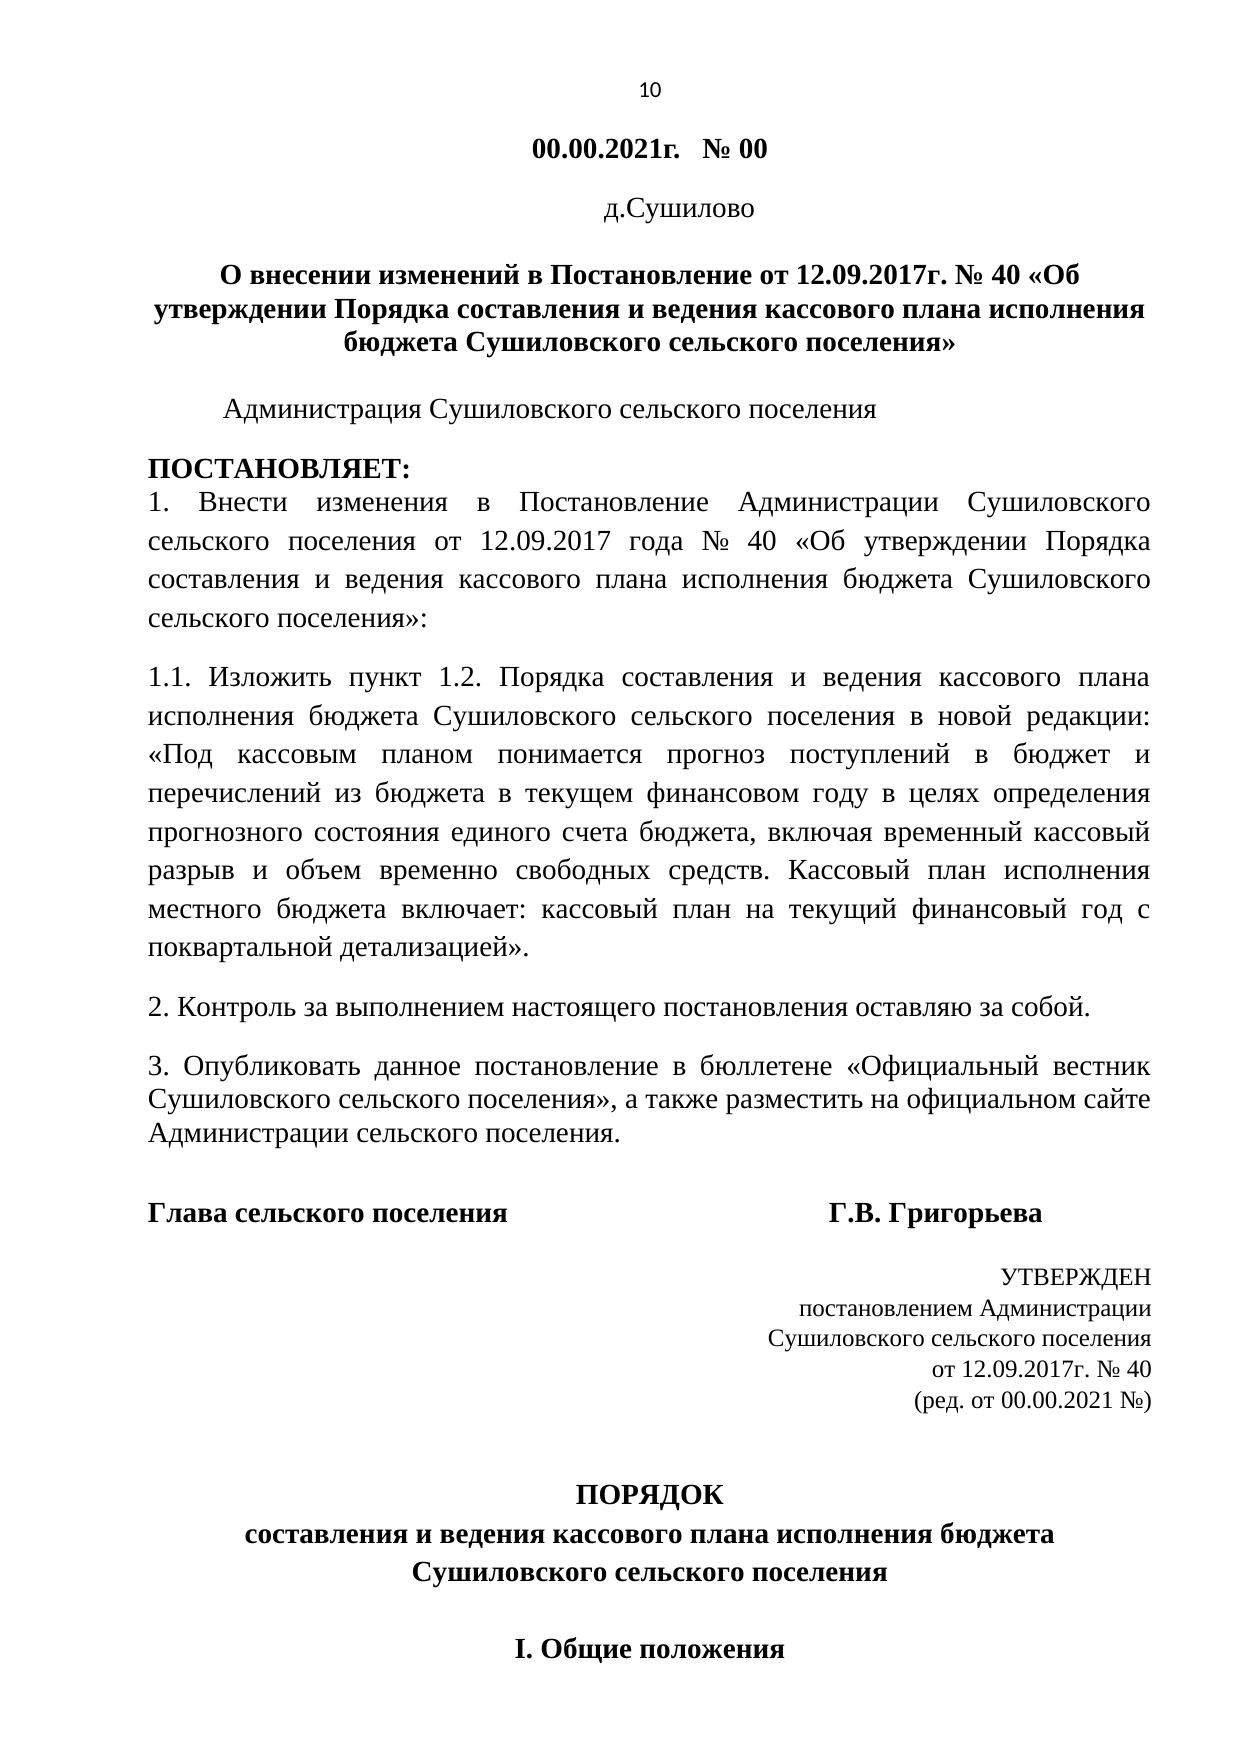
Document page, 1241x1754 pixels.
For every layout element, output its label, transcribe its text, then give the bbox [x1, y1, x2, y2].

text ПОРЯДОК [148, 1477, 1152, 1511]
text ПОСТАНОВЛЯЕТ: [148, 451, 1152, 484]
text I. Общие положения [148, 1631, 1152, 1665]
text О внесении изменений в Постановление от 12.09.2017г. № 40 «Об утверждении Порядка составления и ведения кассового плана исполнения бюджета Сушиловского сельского поселения» [148, 257, 1152, 358]
text постановлением Администрации [148, 1293, 1152, 1321]
text от 12.09.2017г. № 40 [148, 1354, 1152, 1383]
text 2. Контроль за выполнением настоящего постановления оставляю за собой. [148, 989, 1152, 1022]
text УТВЕРЖДЕН [148, 1262, 1152, 1291]
text 3. Опубликовать данное постановление в бюллетене «Официальный вестник Сушиловского сельского поселения», а также разместить на официальном сайте Администрации сельского поселения. [148, 1048, 1152, 1149]
text Администрация Сушиловского сельского поселения [148, 392, 1152, 425]
text 00.00.2021г. № 00 [148, 131, 1152, 164]
text Сушиловского сельского поселения [148, 1323, 1152, 1352]
text Глава сельского поселения Г.В. Григорьева [148, 1195, 1152, 1228]
text 1.1. Изложить пункт 1.2. Порядка составления и ведения кассового плана исполнения бюджета Сушиловского сельского поселения в новой редакции: «Под кассовым планом понимается прогноз поступлений в бюджет и перечислений из бюджета в текущем финансовом году в целях определения прогнозного состояния единого счета бюджета, включая временный кассовый разрыв и объем временно свободных средств. Кассовый план исполнения местного бюджета включает: кассовый план на текущий финансовый год с поквартальной детализацией». [148, 659, 1152, 963]
text 1. Внести изменения в Постановление Администрации Сушиловского сельского поселения от 12.09.2017 года № 40 «Об утверждении Порядка составления и ведения кассового плана исполнения бюджета Сушиловского сельского поселения»: [148, 484, 1152, 634]
text (ред. от 00.00.2021 №) [148, 1385, 1152, 1413]
text д.Сушилово [148, 190, 1152, 224]
text составления и ведения кассового плана исполнения бюджета Сушиловского сельского поселения [148, 1516, 1152, 1588]
